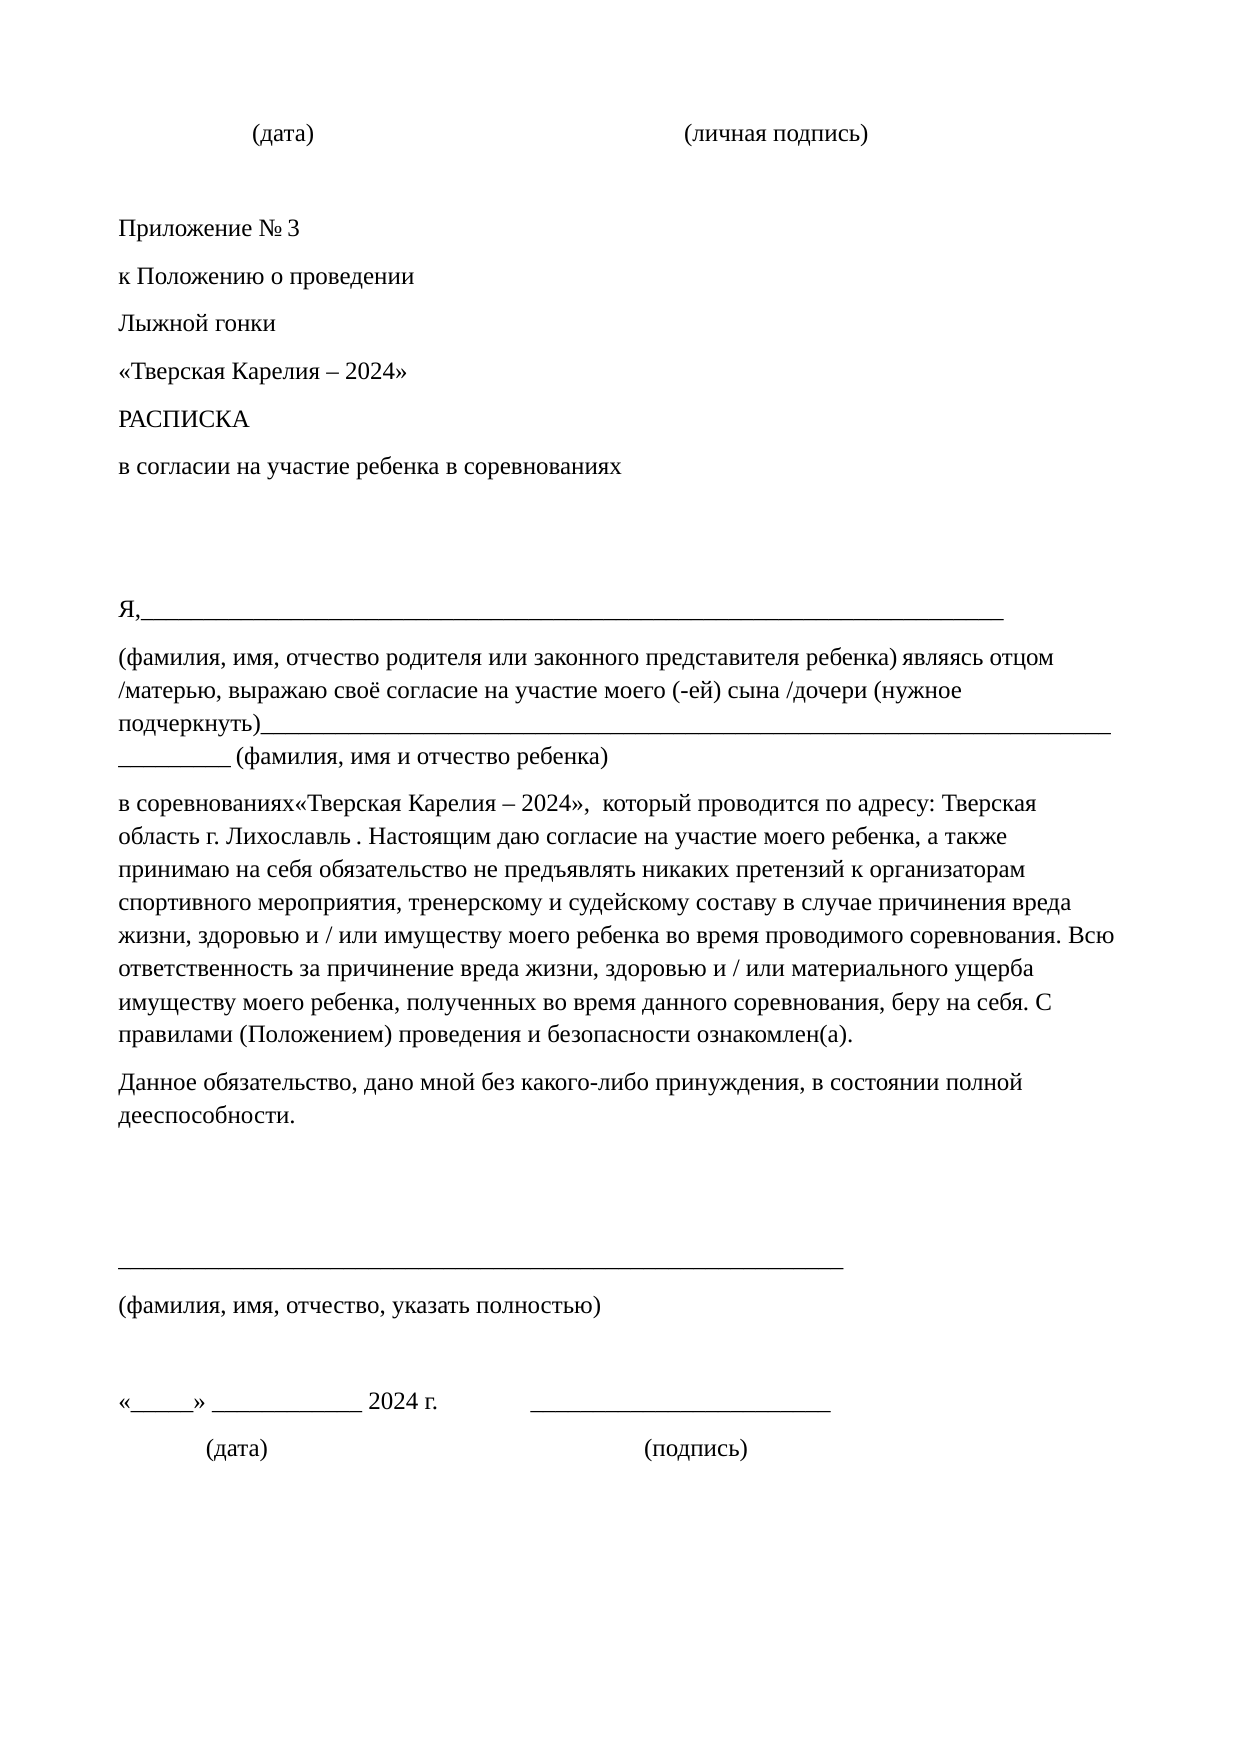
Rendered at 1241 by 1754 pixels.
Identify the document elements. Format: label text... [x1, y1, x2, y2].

text (фамилия, имя, отчество, указать полностью) [118, 1291, 1122, 1319]
text РАСПИСКА [118, 404, 1122, 432]
text «Тверская Карелия – 2024» [118, 356, 1122, 385]
text в соревнованиях«Тверская Карелия – 2024», который проводится по адресу: Тверская область г. Лихославль . Настоящим даю согласие на участие моего ребенка, а также принимаю на себя обязательство не предъявлять никаких претензий к организаторам спортивного мероприятия, тренерскому и судейскому составу в случае причинения вреда жизни, здоровью и / или имуществу моего ребенка во время проводимого соревнования. Всю ответственность за причинение вреда жизни, здоровью и / или материального ущерба имуществу моего ребенка, полученных во время данного соревнования, беру на себя. С правилами (Положением) проведения и безопасности ознакомлен(а). [118, 788, 1122, 1048]
text в согласии на участие ребенка в соревнованиях [118, 451, 1122, 480]
text Данное обязательство, дано мной без какого-либо принуждения, в состоянии полной дееспособности. [118, 1067, 1122, 1129]
text (дата) (подпись) [118, 1433, 1122, 1462]
text к Положению о проведении [118, 261, 1122, 290]
text Я,_____________________________________________________________________ [118, 594, 1122, 623]
text «_____» ____________ 2024 г. ________________________ [118, 1386, 1122, 1414]
text Приложение № 3 [118, 213, 1122, 242]
text Лыжной гонки [118, 308, 1122, 337]
text __________________________________________________________ [118, 1243, 1122, 1272]
text (фамилия, имя, отчество родителя или законного представителя ребенка) являясь отцом /матерью, выражаю своё согласие на участие моего (-ей) сына /дочери (нужное подчеркнуть)_____________________________________________________________________________ (фамилия, имя и отчество ребенка) [118, 642, 1122, 769]
text (дата) (личная подпись) [118, 118, 1122, 147]
